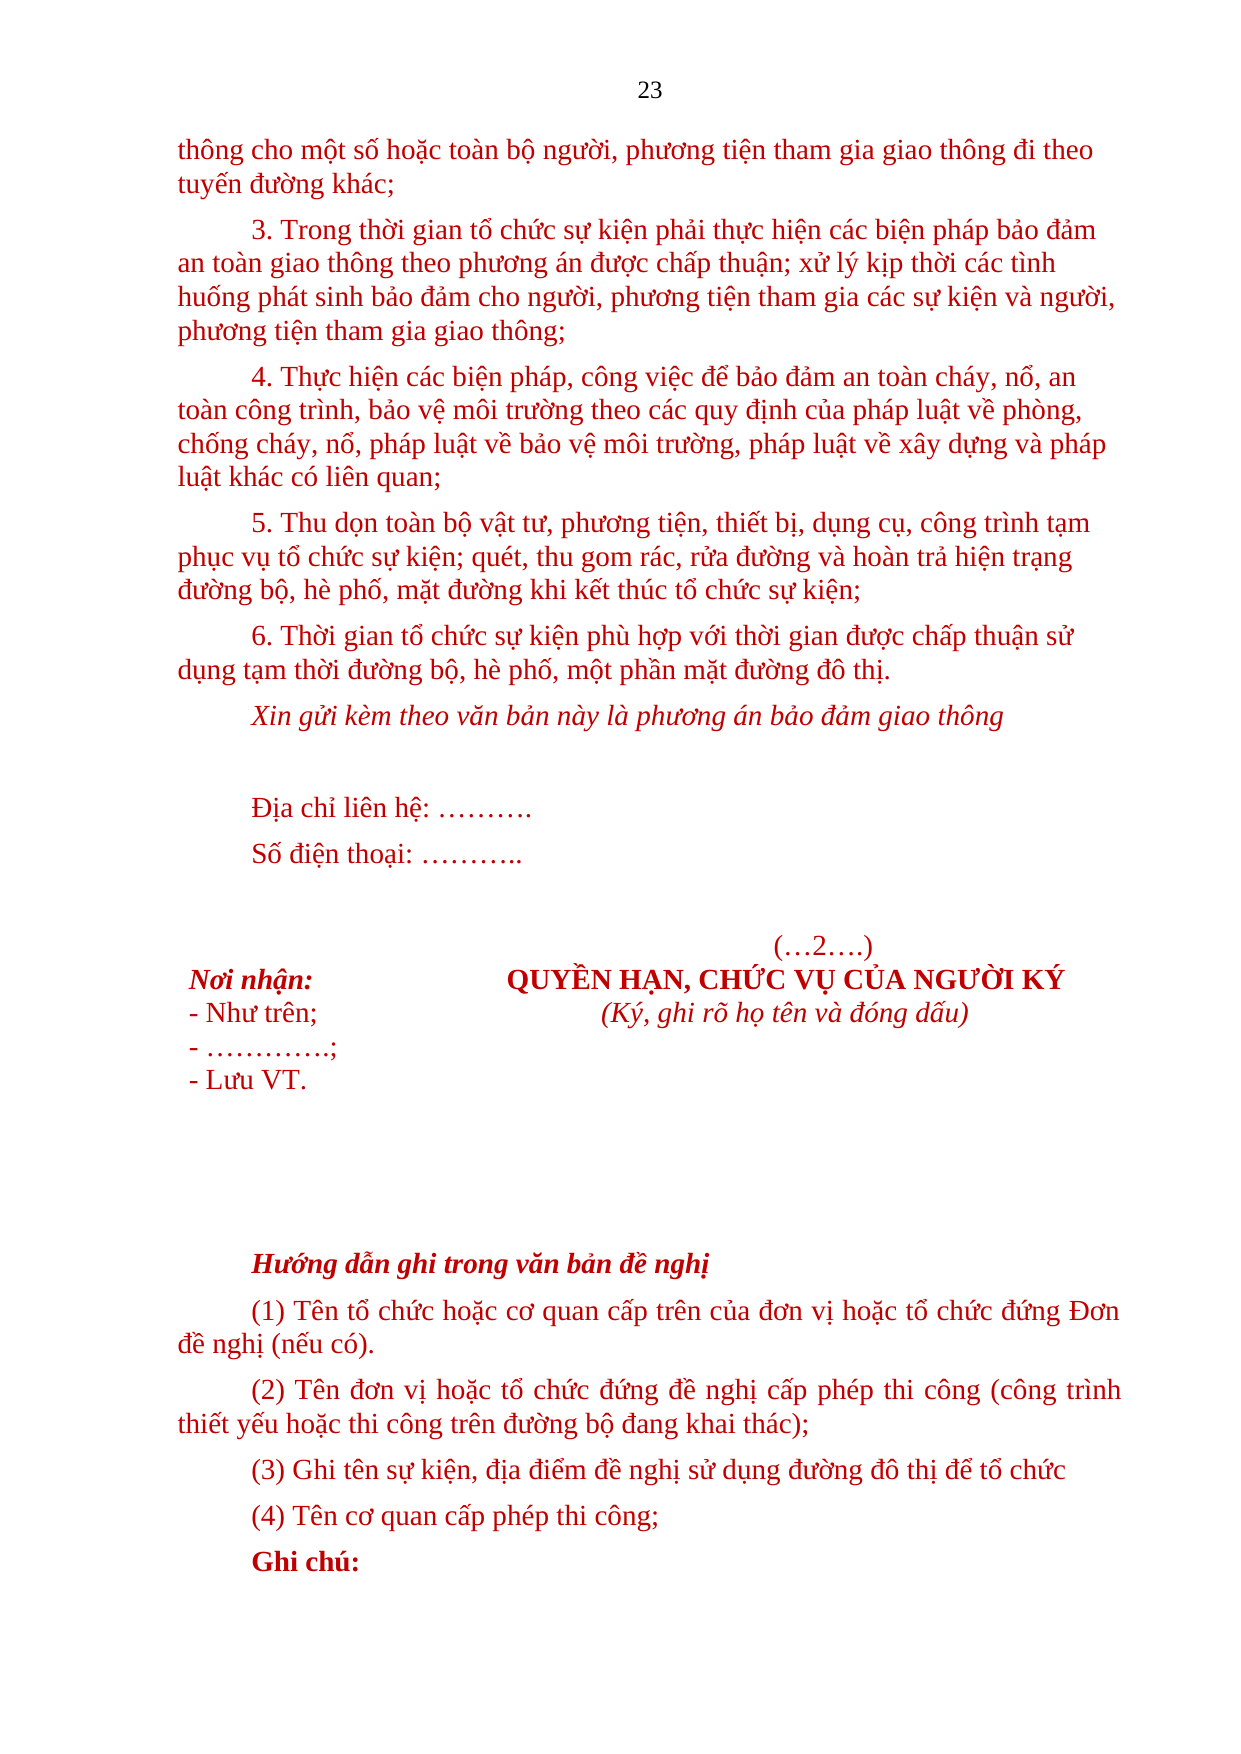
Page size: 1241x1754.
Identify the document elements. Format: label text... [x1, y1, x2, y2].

text Địa chỉ liên hệ: ………. [177, 790, 1122, 824]
text 6. Thời gian tổ chức sự kiện phù hợp với thời gian được chấp thuận sử dụng tạm thời đường bộ, hè phố, một phần mặt đường đô thị. [177, 618, 1122, 686]
text (3) Ghi tên sự kiện, địa điểm đề nghị sử dụng đường đô thị để tổ chức [177, 1452, 1122, 1485]
text 3. Trong thời gian tổ chức sự kiện phải thực hiện các biện pháp bảo đảm an toàn giao thông theo phương án được chấp thuận; xử lý kịp thời các tình huống phát sinh bảo đảm cho người, phương tiện tham gia các sự kiện và người, phương tiện tham gia giao thông; [177, 212, 1122, 346]
text Xin gửi kèm theo văn bản này là phương án bảo đảm giao thông [177, 698, 1122, 732]
table_header (…2….) QUYỀN HẠN, CHỨC VỤ CỦA NGƯỜI KÝ (Ký, ghi rõ họ tên và đóng dấu) [473, 916, 1100, 1096]
text 4. Thực hiện các biện pháp, công việc để bảo đảm an toàn cháy, nổ, an toàn công trình, bảo vệ môi trường theo các quy định của pháp luật về phòng, chống cháy, nổ, pháp luật về bảo vệ môi trường, pháp luật về xây dựng và pháp luật khác có liên quan; [177, 359, 1122, 493]
text (2) Tên đơn vị hoặc tổ chức đứng đề nghị cấp phép thi công (công trình thiết yếu hoặc thi công trên đường bộ đang khai thác); [177, 1372, 1122, 1439]
text Số điện thoại: ……….. [177, 836, 1122, 870]
text (4) Tên cơ quan cấp phép thi công; [177, 1498, 1122, 1531]
text Ghi chú: [177, 1544, 1122, 1577]
text (1) Tên tổ chức hoặc cơ quan cấp trên của đơn vị hoặc tổ chức đứng Đơn đề nghị (nếu có). [177, 1293, 1122, 1360]
text 5. Thu dọn toàn bộ vật tư, phương tiện, thiết bị, dụng cụ, công trình tạm phục vụ tổ chức sự kiện; quét, thu gom rác, rửa đường và hoàn trả hiện trạng đường bộ, hè phố, mặt đường khi kết thúc tổ chức sự kiện; [177, 505, 1122, 606]
text Hướng dẫn ghi trong văn bản đề nghị [177, 1247, 1122, 1280]
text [177, 132, 1122, 199]
table_header Nơi nhận: - Như trên; - ………….; - Lưu VT. [177, 916, 472, 1096]
